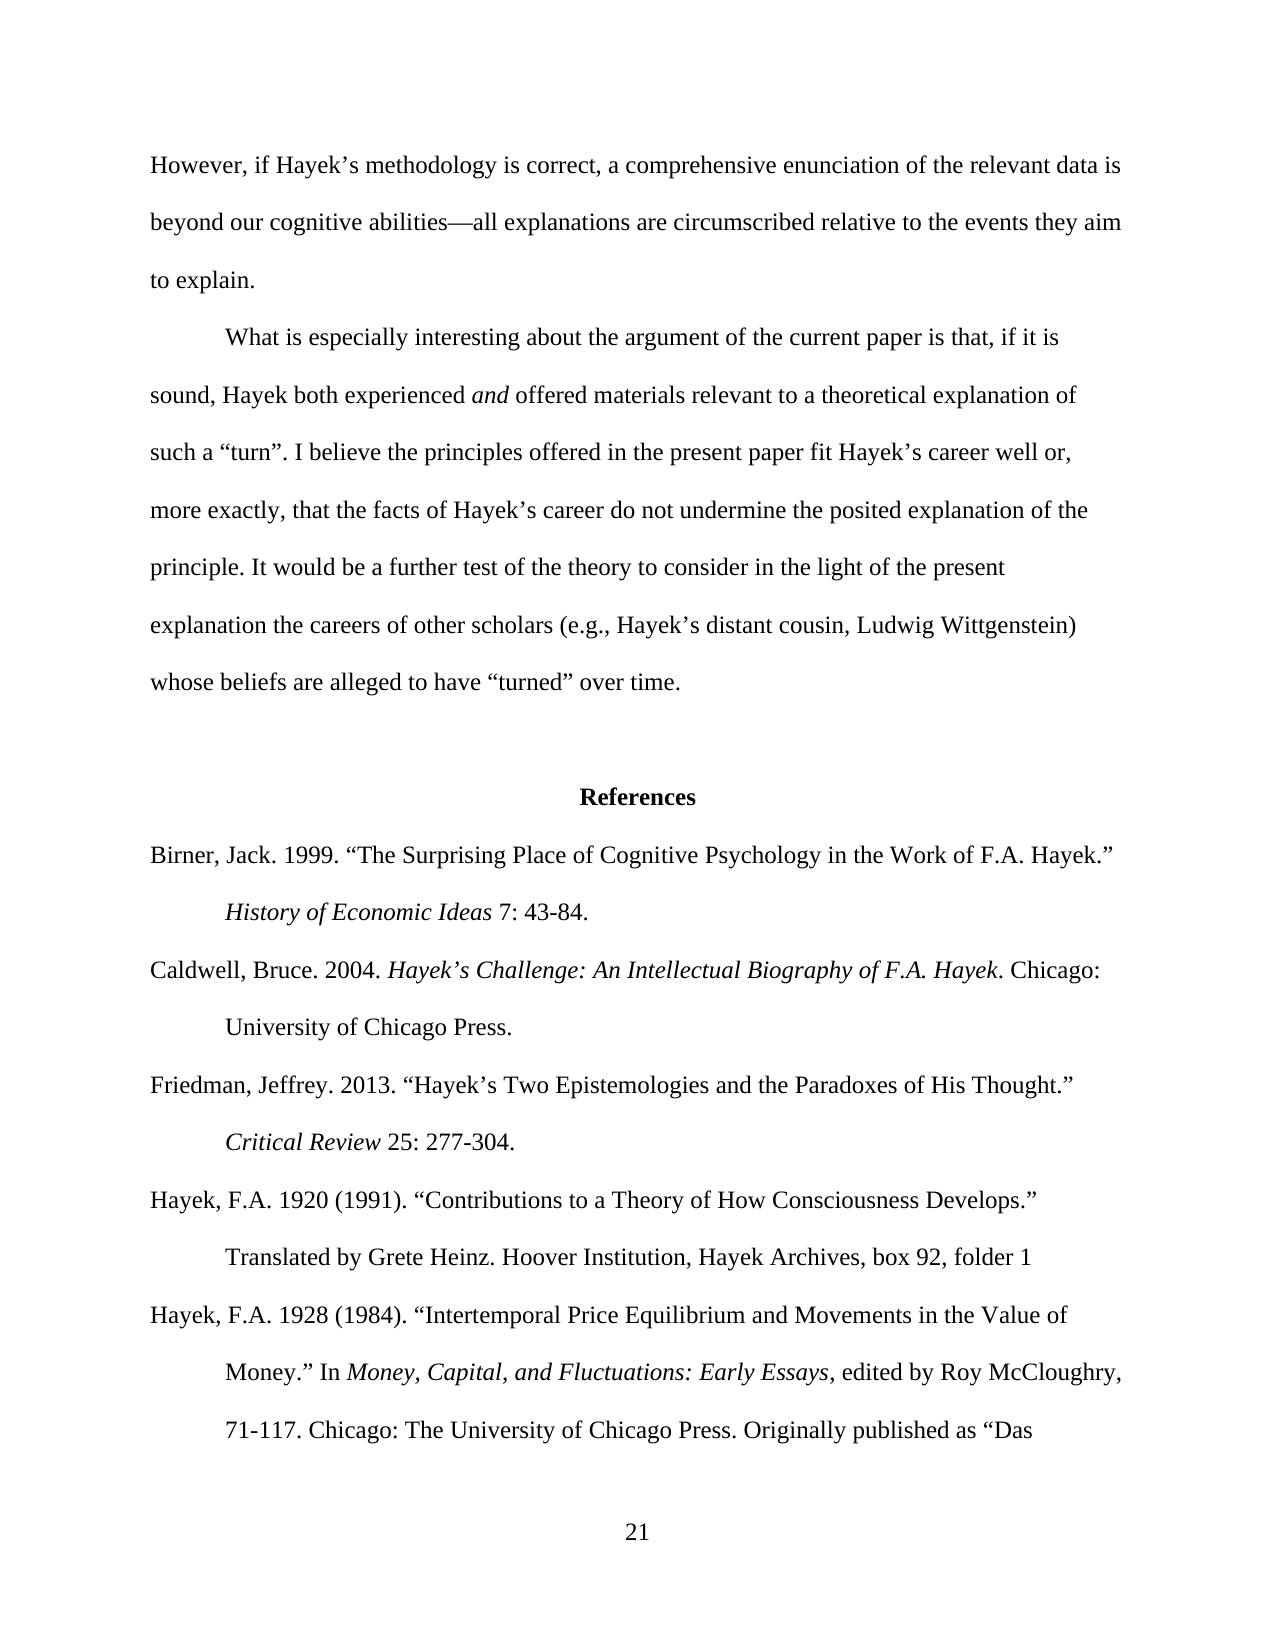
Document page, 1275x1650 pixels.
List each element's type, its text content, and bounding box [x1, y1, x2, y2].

text Friedman, Jeffrey. 2013. “Hayek’s Two Epistemologies and the Paradoxes of His Thought.” Critical Review 25: 277-304. [150, 1070, 1125, 1156]
text References [150, 782, 1125, 811]
text Caldwell, Bruce. 2004. Hayek’s Challenge: An Intellectual Biography of F.A. Hayek. Chicago: University of Chicago Press. [150, 955, 1125, 1041]
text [150, 1300, 1125, 1444]
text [150, 150, 1125, 294]
text What is especially interesting about the argument of the current paper is that, if it is sound, Hayek both experienced and offered materials relevant to a theoretical explanation of such a “turn”. I believe the principles offered in the present paper fit Hayek’s career well or, more exactly, that the facts of Hayek’s career do not undermine the posited explanation of the principle. It would be a further test of the theory to consider in the light of the present explanation the careers of other scholars (e.g., Hayek’s distant cousin, Ludwig Wittgenstein) whose beliefs are alleged to have “turned” over time. [150, 322, 1125, 696]
text Hayek, F.A. 1920 (1991). “Contributions to a Theory of How Consciousness Develops.” Translated by Grete Heinz. Hoover Institution, Hayek Archives, box 92, folder 1 [150, 1185, 1125, 1271]
text Birner, Jack. 1999. “The Surprising Place of Cognitive Psychology in the Work of F.A. Hayek.” History of Economic Ideas 7: 43-84. [150, 840, 1125, 926]
